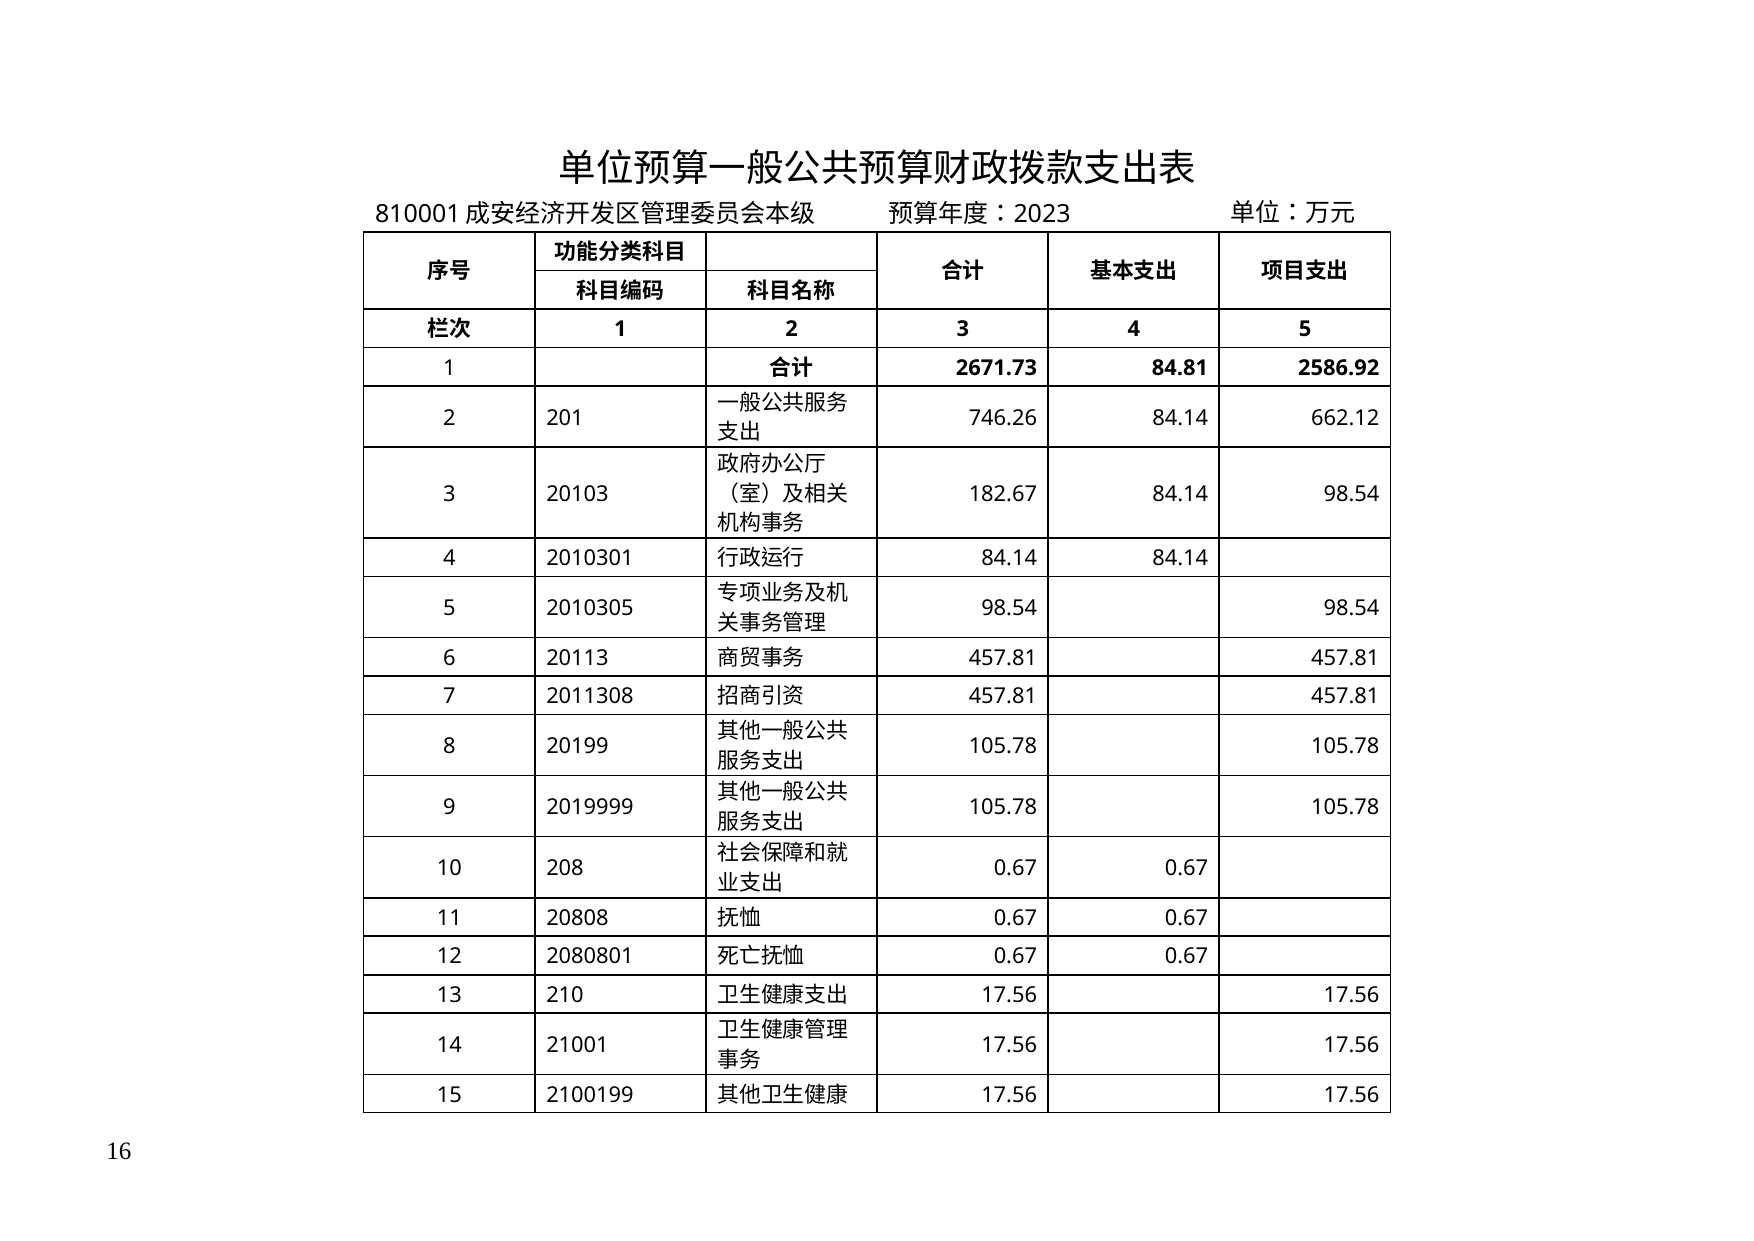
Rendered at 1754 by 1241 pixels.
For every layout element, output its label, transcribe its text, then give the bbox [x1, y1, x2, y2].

table_header 810001成安经济开发区管理委员会本级 [364, 195, 876, 231]
table_cell [1049, 638, 1218, 675]
table_cell 6 [364, 638, 534, 675]
text 单位预算一般公共预算财政拨款支出表 [106, 142, 1648, 193]
table_cell [1049, 1014, 1218, 1073]
table_cell 合计 [878, 233, 1047, 308]
table_cell 98.54 [878, 577, 1047, 637]
table_cell 专项业务及机关事务管理 [707, 577, 876, 637]
table_cell 死亡抚恤 [707, 937, 876, 974]
table_cell 17.56 [878, 1014, 1047, 1073]
table_cell 基本支出 [1049, 233, 1218, 308]
table_cell 2019999 [536, 776, 705, 836]
table_cell 功能分类科目 [536, 233, 705, 270]
table_cell 457.81 [878, 677, 1047, 713]
table_cell 其他一般公共服务支出 [707, 715, 876, 775]
table_cell 13 [364, 976, 534, 1012]
table_cell 其他卫生健康管理事务支出 [707, 1075, 876, 1112]
table_cell 社会保障和就业支出 [707, 837, 876, 897]
table_cell 17.56 [878, 1075, 1047, 1112]
table_cell [1220, 937, 1390, 974]
table_cell 抚恤 [707, 899, 876, 935]
table_cell 20103 [536, 448, 705, 537]
table_cell 项目支出 [1220, 233, 1390, 308]
table_cell 2100199 [536, 1075, 705, 1112]
table_cell 4 [1049, 310, 1218, 347]
table_cell 2010301 [536, 539, 705, 576]
table_cell 15 [364, 1075, 534, 1112]
table_cell 84.81 [1049, 348, 1218, 385]
table_cell 105.78 [1220, 776, 1390, 836]
table_cell 科目编码 [536, 271, 705, 308]
table_cell 行政运行 [707, 539, 876, 576]
table_cell 105.78 [1220, 715, 1390, 775]
table_cell 栏次 [364, 310, 534, 347]
table_cell 210 [536, 976, 705, 1012]
table_cell 17.56 [878, 976, 1047, 1012]
table_cell 0.67 [1049, 899, 1218, 935]
table_header 预算年度：2023 [878, 195, 1218, 231]
table_cell 招商引资 [707, 677, 876, 713]
table_cell 3 [364, 448, 534, 537]
table_cell 201 [536, 387, 705, 446]
table_cell 20808 [536, 899, 705, 935]
table_cell 8 [364, 715, 534, 775]
table_cell [1049, 577, 1218, 637]
table_cell 17.56 [1220, 1014, 1390, 1073]
table_cell 0.67 [878, 837, 1047, 897]
table_cell 14 [364, 1014, 534, 1073]
table_cell 84.14 [878, 539, 1047, 576]
table_cell 3 [878, 310, 1047, 347]
table_cell 其他一般公共服务支出 [707, 776, 876, 836]
table_cell 一般公共服务支出 [707, 387, 876, 446]
table_cell 0.67 [1049, 937, 1218, 974]
table_cell 457.81 [1220, 638, 1390, 675]
table_cell [1049, 776, 1218, 836]
table_cell 政府办公厅（室）及相关机构事务 [707, 448, 876, 537]
table_cell 9 [364, 776, 534, 836]
table_cell [1220, 539, 1390, 576]
table_cell 105.78 [878, 776, 1047, 836]
table_cell 10 [364, 837, 534, 897]
table_cell 457.81 [1220, 677, 1390, 713]
table_cell 4 [364, 539, 534, 576]
table_cell 21001 [536, 1014, 705, 1073]
table_cell 84.14 [1049, 539, 1218, 576]
table_cell 457.81 [878, 638, 1047, 675]
table_cell 2080801 [536, 937, 705, 974]
table_cell 2010305 [536, 577, 705, 637]
table_cell 11 [364, 899, 534, 935]
table_cell 98.54 [1220, 577, 1390, 637]
table_cell 2671.73 [878, 348, 1047, 385]
table_cell 卫生健康管理事务 [707, 1014, 876, 1073]
table_cell [1049, 677, 1218, 713]
table_cell 2586.92 [1220, 348, 1390, 385]
table_cell 卫生健康支出 [707, 976, 876, 1012]
table_cell [1220, 899, 1390, 935]
table_cell 科目名称 [707, 271, 876, 308]
table_cell 0.67 [878, 937, 1047, 974]
table_cell 5 [1220, 310, 1390, 347]
table_cell 182.67 [878, 448, 1047, 537]
table_cell 17.56 [1220, 1075, 1390, 1112]
table_cell 208 [536, 837, 705, 897]
table_cell 7 [364, 677, 534, 713]
table_cell [707, 233, 876, 270]
table_cell [1220, 837, 1390, 897]
table_cell 商贸事务 [707, 638, 876, 675]
table_cell 84.14 [1049, 387, 1218, 446]
table_cell 746.26 [878, 387, 1047, 446]
table_cell 1 [364, 348, 534, 385]
table_cell 20113 [536, 638, 705, 675]
table_cell [1049, 715, 1218, 775]
table_cell 17.56 [1220, 976, 1390, 1012]
table_cell 12 [364, 937, 534, 974]
table_cell 662.12 [1220, 387, 1390, 446]
table_cell 5 [364, 577, 534, 637]
table_header 单位：万元 [1220, 195, 1390, 231]
table_cell 84.14 [1049, 448, 1218, 537]
table_cell 2011308 [536, 677, 705, 713]
table_cell 0.67 [1049, 837, 1218, 897]
table_cell 合计 [707, 348, 876, 385]
table_cell [1049, 1075, 1218, 1112]
table_cell 98.54 [1220, 448, 1390, 537]
table_cell [1049, 976, 1218, 1012]
table_cell [536, 348, 705, 385]
table_cell 1 [536, 310, 705, 347]
table_cell 序号 [364, 233, 534, 308]
table_cell 2 [364, 387, 534, 446]
table_cell 105.78 [878, 715, 1047, 775]
table_cell 2 [707, 310, 876, 347]
table_cell 20199 [536, 715, 705, 775]
table_cell 0.67 [878, 899, 1047, 935]
